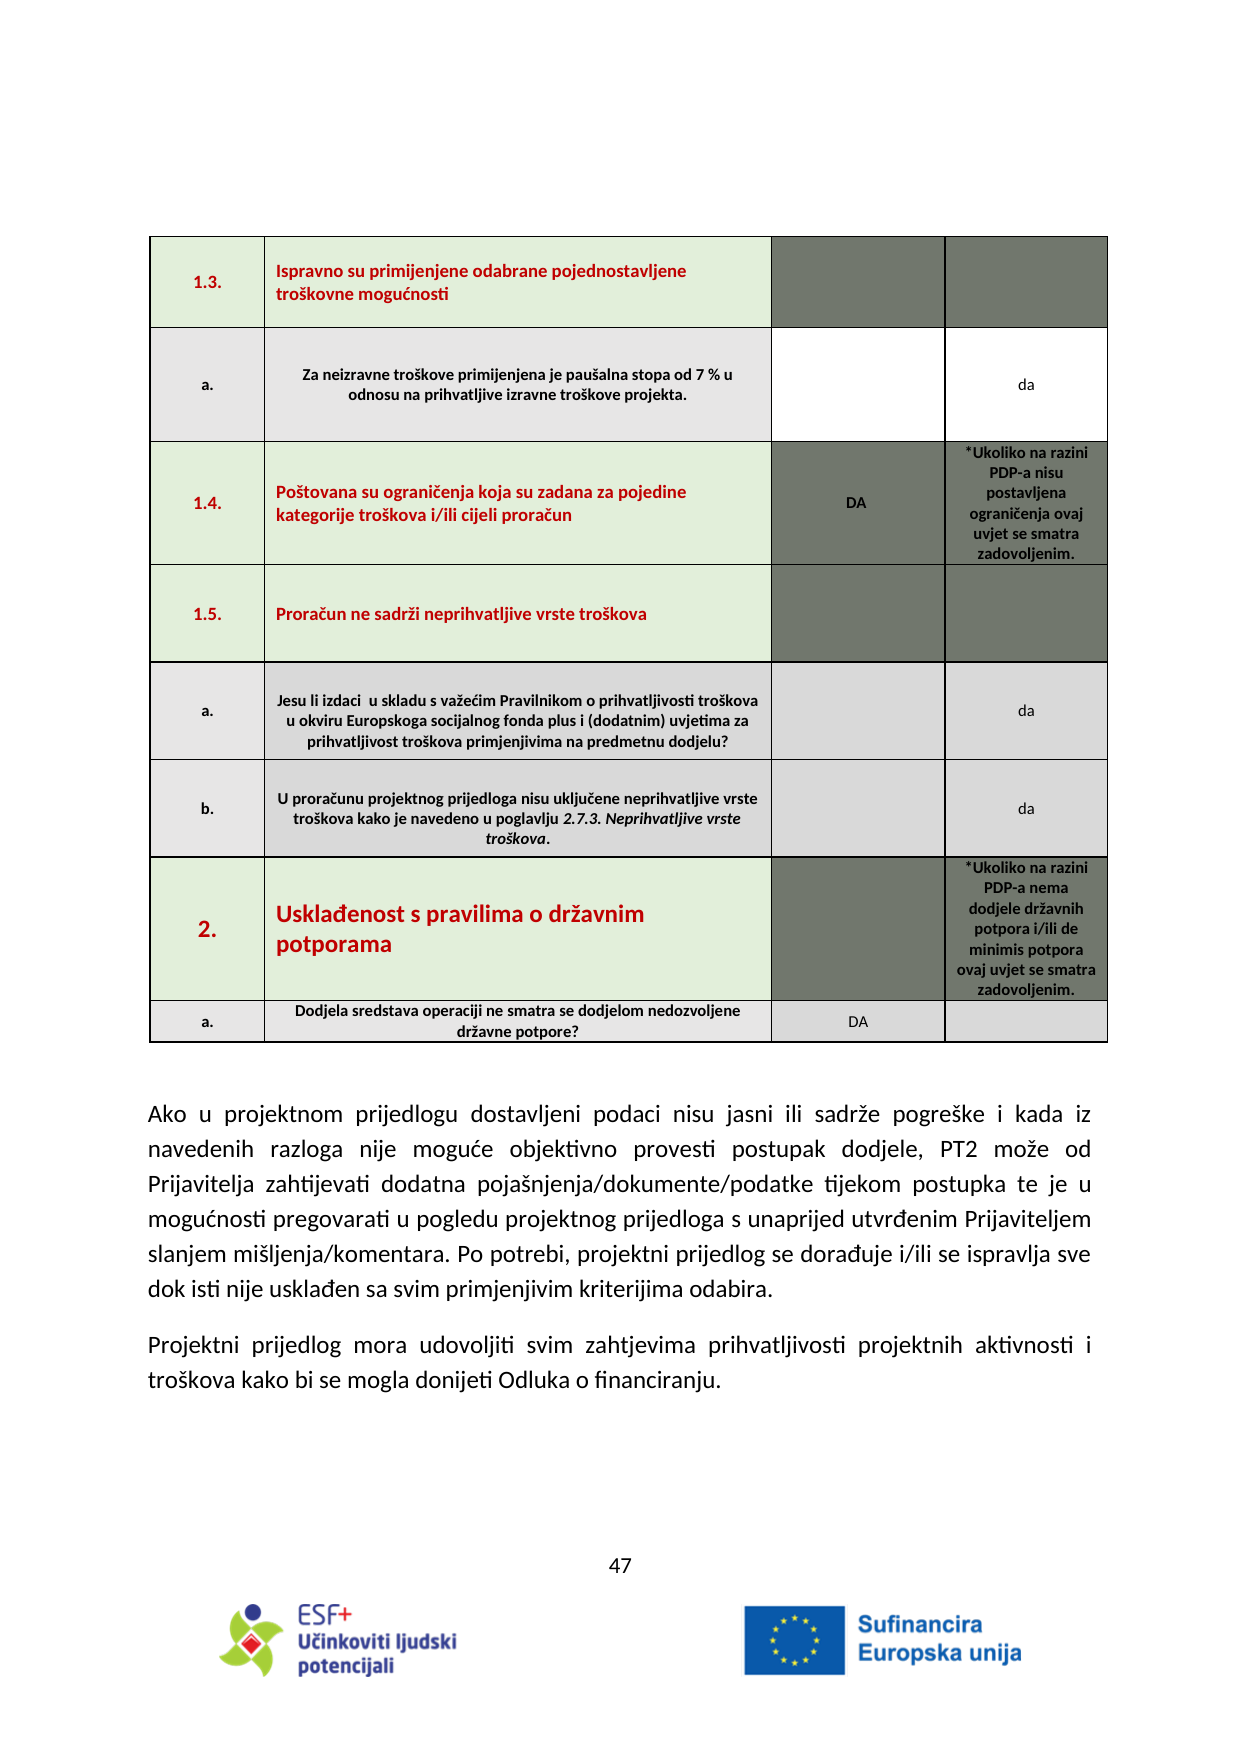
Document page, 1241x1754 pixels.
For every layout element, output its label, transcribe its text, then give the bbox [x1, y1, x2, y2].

text Ako u projektnom prijedlogu dostavljeni podaci nisu jasni ili sadrže pogreške i kada iz navedenih razloga nije moguće objektivno provesti postupak dodjele, PT2 može od Prijavitelja zahtijevati dodatna pojašnjenja/dokumente/podatke tijekom postupka te je u mogućnosti pregovarati u pogledu projektnog prijedloga s unaprijed utvrđenim Prijaviteljem slanjem mišljenja/komentara. Po potrebi, projektni prijedlog se dorađuje i/ili se ispravlja sve dok isti nije usklađen sa svim primjenjivim kriterijima odabira. [148, 1098, 1093, 1304]
table_cell a. [151, 663, 264, 759]
table_cell [772, 663, 944, 759]
table_cell 1.3. [151, 237, 264, 327]
table_cell [772, 565, 944, 661]
table_cell [772, 328, 944, 441]
table_cell da [946, 760, 1107, 856]
table_cell DA [772, 1001, 944, 1041]
table_cell Usklađenost s pravilima o državnim potporama [265, 858, 771, 1000]
table_cell b. [151, 760, 264, 856]
table_cell Poštovana su ograničenja koja su zadana za pojedine kategorije troškova i/ili cijeli proračun [265, 442, 771, 564]
table_cell da [946, 328, 1107, 441]
text Projektni prijedlog mora udovoljiti svim zahtjevima prihvatljivosti projektnih aktivnosti i troškova kako bi se mogla donijeti Odluka o financiranju. [148, 1329, 1093, 1394]
table_cell Dodjela sredstava operaciji ne smatra se dodjelom nedozvoljene državne potpore? [265, 1001, 771, 1041]
table_cell [772, 237, 944, 327]
table_cell [946, 565, 1107, 661]
table_cell Proračun ne sadrži neprihvatljive vrste troškova [265, 565, 771, 661]
table_cell 1.5. [151, 565, 264, 661]
table_cell a. [151, 1001, 264, 1041]
table_cell [772, 760, 944, 856]
picture [219, 1604, 1022, 1677]
table_cell [772, 858, 944, 1000]
table_cell 2. [151, 858, 264, 1000]
table_cell 1.4. [151, 442, 264, 564]
table_cell da [946, 663, 1107, 759]
table_cell *Ukoliko na razini PDP-a nisu postavljena ograničenja ovaj uvjet se smatra zadovoljenim. [946, 442, 1107, 564]
table_cell *Ukoliko na razini PDP-a nema dodjele državnih potpora i/ili de minimis potpora ovaj uvjet se smatra zadovoljenim. [946, 858, 1107, 1000]
table_cell U proračunu projektnog prijedloga nisu uključene neprihvatljive vrste troškova kako je navedeno u poglavlju 2.7.3. Neprihvatljive vrste troškova. [265, 760, 771, 856]
table_cell [946, 237, 1107, 327]
table_cell Ispravno su primijenjene odabrane pojednostavljene troškovne mogućnosti [265, 237, 771, 327]
table_cell Jesu li izdaci u skladu s važećim Pravilnikom o prihvatljivosti troškova u okviru Europskoga socijalnog fonda plus i (dodatnim) uvjetima za prihvatljivost troškova primjenjivima na predmetnu dodjelu? [265, 663, 771, 759]
table_cell Za neizravne troškove primijenjena je paušalna stopa od 7 % u odnosu na prihvatljive izravne troškove projekta. [265, 328, 771, 441]
table_cell DA [772, 442, 944, 564]
table_cell a. [151, 328, 264, 441]
table_cell [946, 1001, 1107, 1041]
